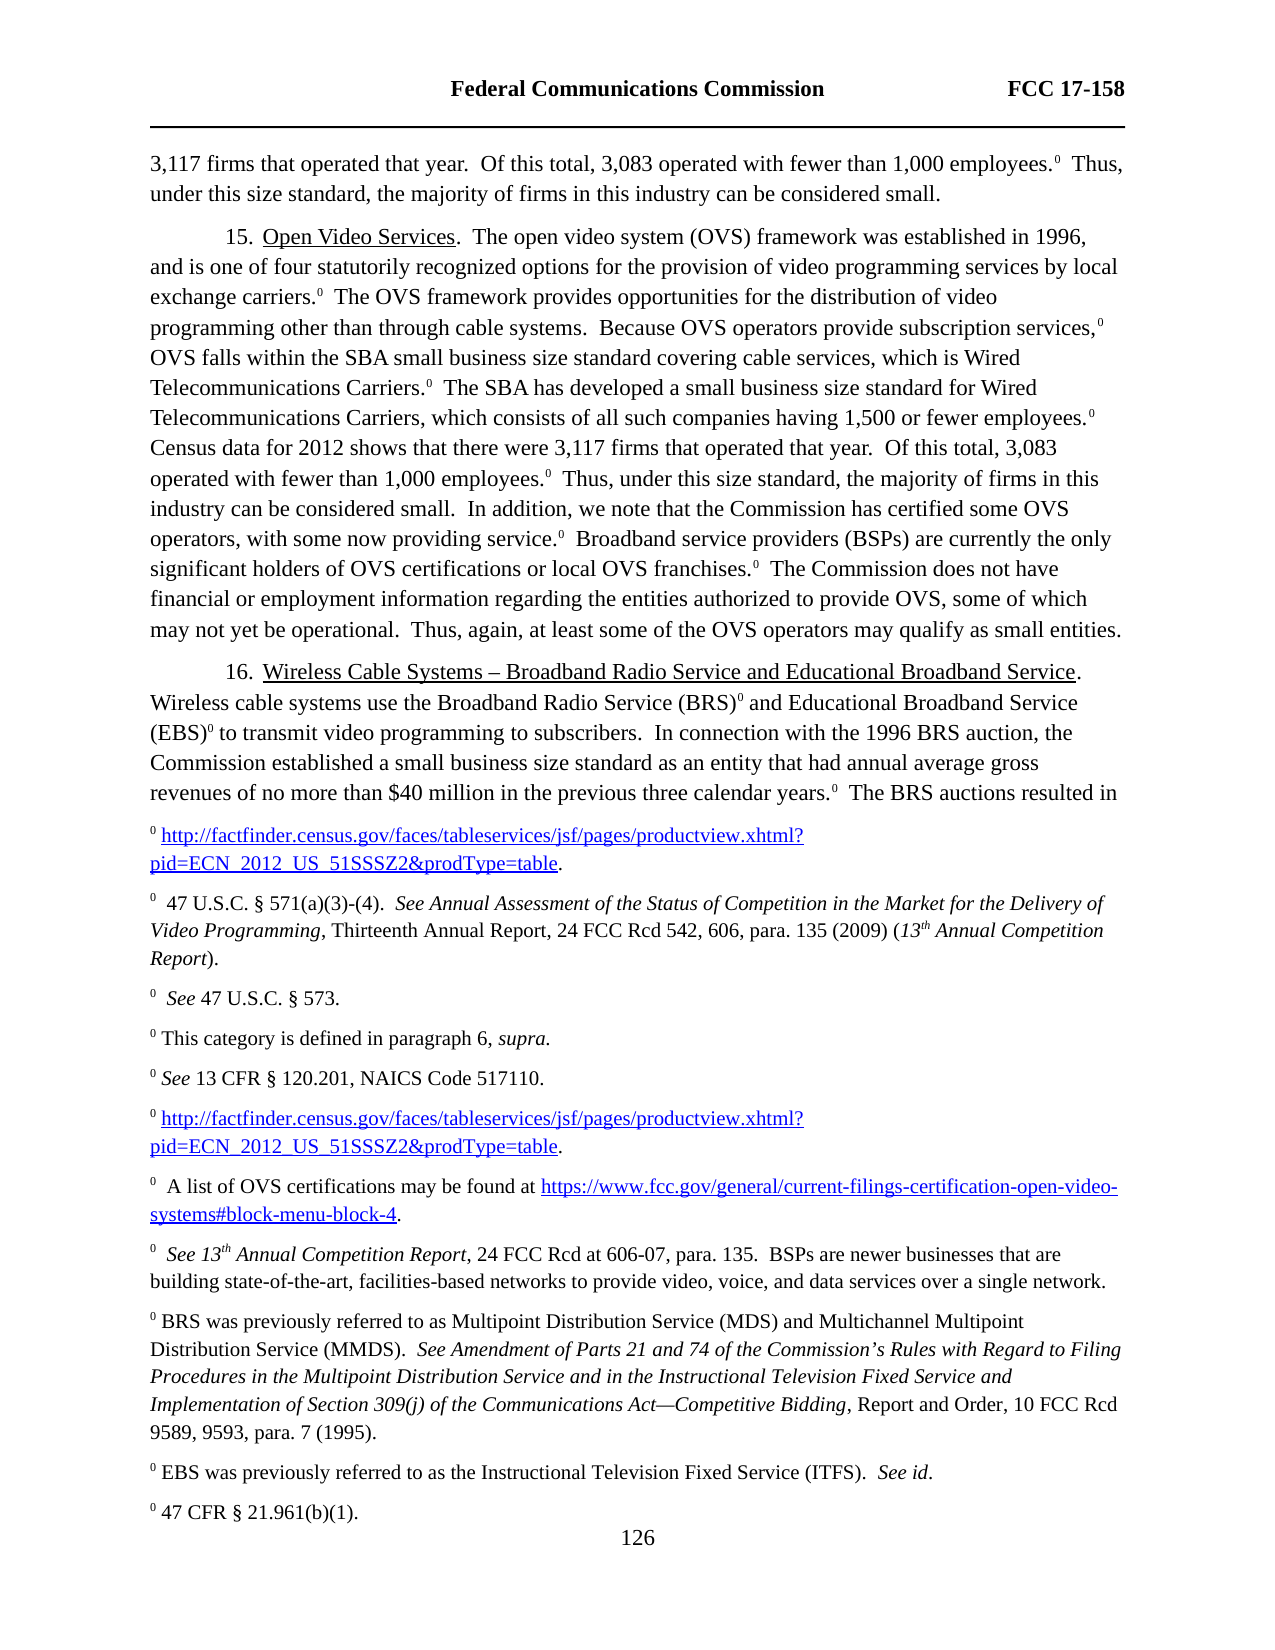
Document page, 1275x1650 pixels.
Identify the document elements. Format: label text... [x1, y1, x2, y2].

text Wireless Cable Systems – Broadband Radio Service and Educational Broadband Service. Wireless cable systems use the Broadband Radio Service (BRS) and Educational Broadband Service (EBS) to transmit video programming to subscribers. In connection with the 1996 BRS auction, the Commission established a small business size standard as an entity that had annual average gross revenues of no more than $40 million in the previous three calendar years. The BRS auctions resulted in 67 successful bidders obtaining licensing opportunities for 493 Basic Trading Areas (BTAs). Of the 67 auction winners, 61 met the definition of a small business. BRS also includes licensees of stations authorized prior to the auction. At this time, we estimate that of the 61 small business BRS auction winners, 48 remain small business licensees. In addition to the 48 small businesses that hold BTA authorizations, there are approximately 392 incumbent BRS licensees that are considered small entities. After adding the number of small business auction licensees to the number of incumbent licensees not already counted, we find that there are currently approximately 440 BRS licensees that are defined as small businesses under either the SBA or the Commission’s rules. In 2009, the Commission conducted Auction 86, the sale of 78 licenses in the BRS areas. The Commission offered three levels of bidding credits: (i) a bidder with attributed average annual gross revenues that exceed $15 million and do not exceed $40 million for the preceding three years (small business) received a 15 percent discount on its winning bid; (ii) a bidder with attributed average annual gross revenues that exceed $3 million and do not exceed $15 million for the preceding three years (very small business) received a 25 percent discount on its winning bid; and (iii) a bidder with attributed average annual gross revenues that do not exceed $3 million for the preceding three years (entrepreneur) received a 35 percent discount on its winning bid. Auction 86 concluded in 2009 with the sale of 61 licenses. Of the 10 winning bidders, two bidders that claimed small business status won four licenses; one bidder that claimed very small business status won three licenses; and two bidders that claimed entrepreneur status won six licenses. [150, 658, 1125, 806]
text Open Video Services. The open video system (OVS) framework was established in 1996, and is one of four statutorily recognized options for the provision of video programming services by local exchange carriers. The OVS framework provides opportunities for the distribution of video programming other than through cable systems. Because OVS operators provide subscription services, OVS falls within the SBA small business size standard covering cable services, which is Wired Telecommunications Carriers. The SBA has developed a small business size standard for Wired Telecommunications Carriers, which consists of all such companies having 1,500 or fewer employees. Census data for 2012 shows that there were 3,117 firms that operated that year. Of this total, 3,083 operated with fewer than 1,000 employees. Thus, under this size standard, the majority of firms in this industry can be considered small. In addition, we note that the Commission has certified some OVS operators, with some now providing service. Broadband service providers (BSPs) are currently the only significant holders of OVS certifications or local OVS franchises. The Commission does not have financial or employment information regarding the entities authorized to provide OVS, some of which may not yet be operational. Thus, again, at least some of the OVS operators may qualify as small entities. [150, 223, 1125, 642]
